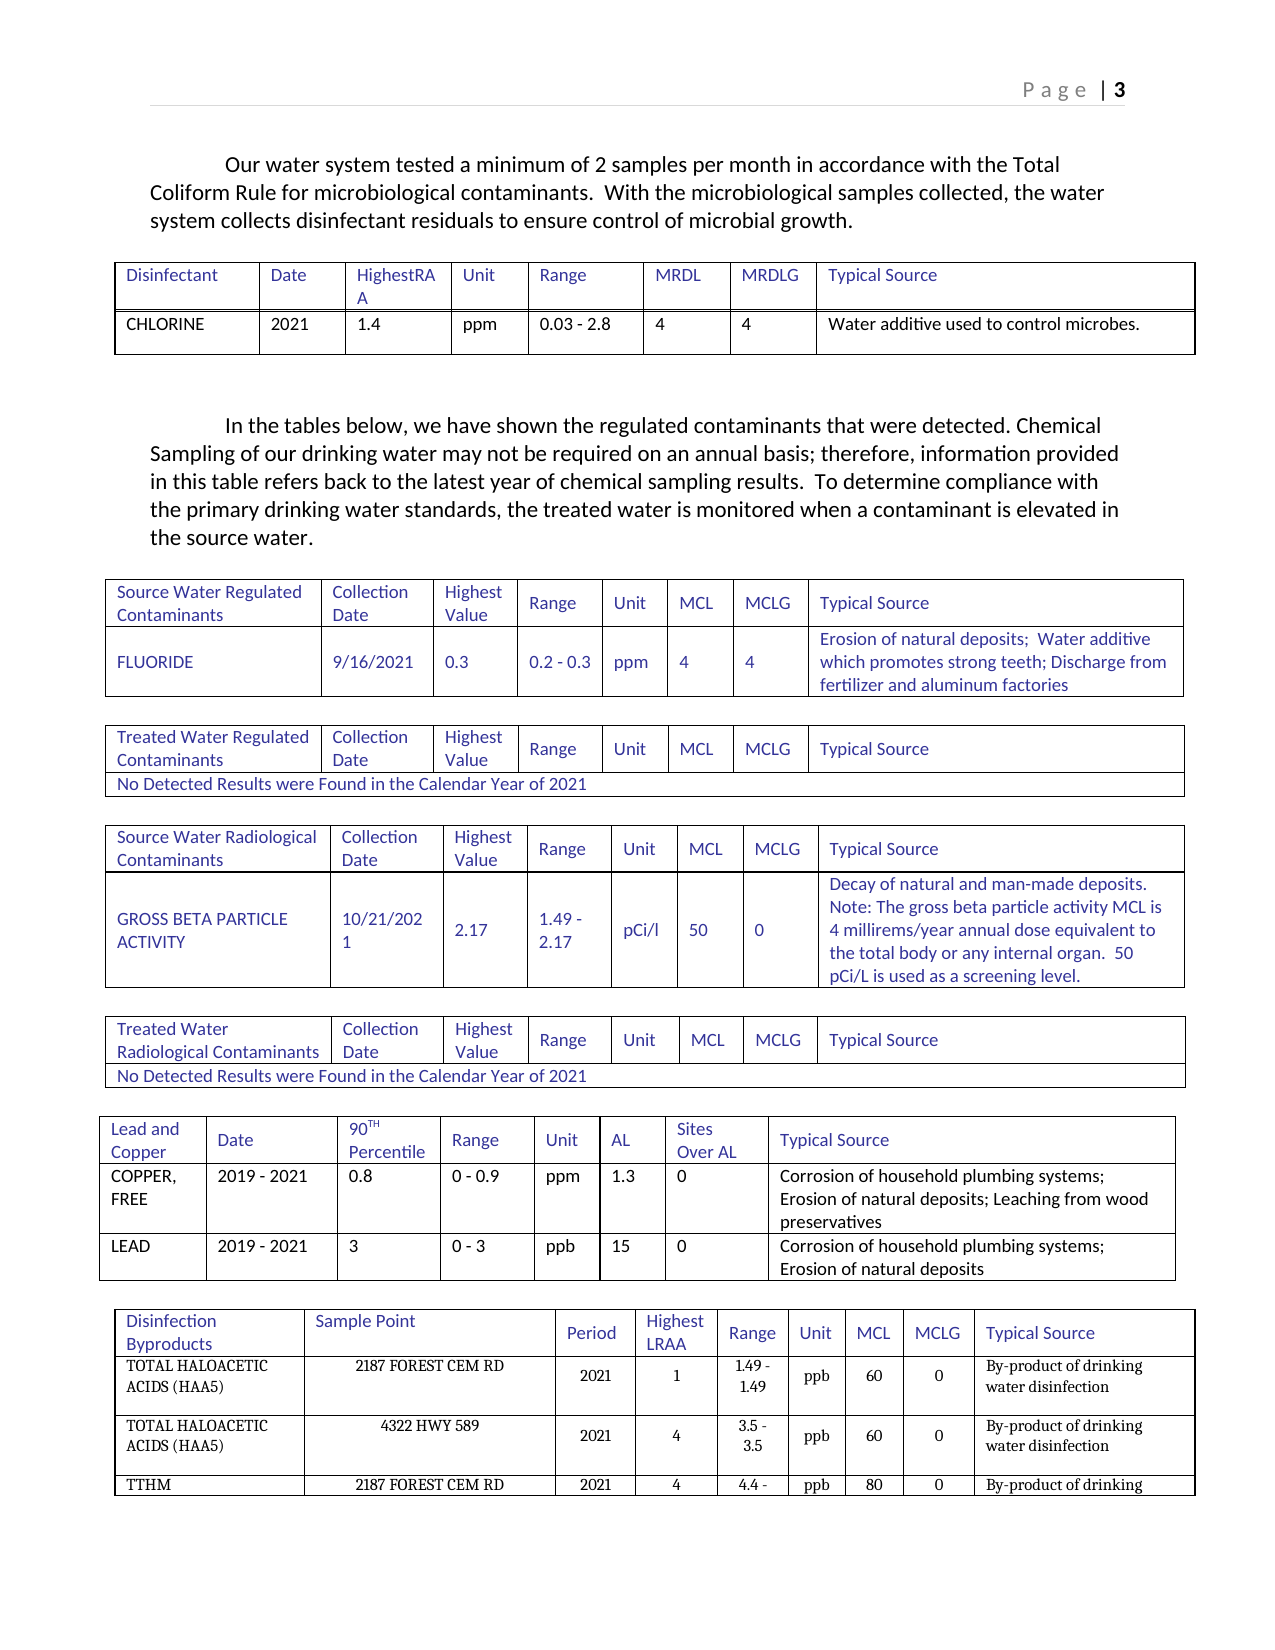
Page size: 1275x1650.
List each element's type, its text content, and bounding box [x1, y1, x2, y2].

table_cell 4 [636, 1416, 717, 1475]
table_cell 0.03 - 2.8 [529, 312, 643, 354]
table_header Collection Date [331, 826, 443, 871]
table_header Typical Source [975, 1310, 1194, 1356]
table_cell 2021 [556, 1476, 635, 1495]
table_cell By-product of drinking water disinfection [975, 1357, 1194, 1415]
table_cell 3 [338, 1234, 440, 1279]
table_cell 0.8 [338, 1164, 440, 1233]
text Our water system tested a minimum of 2 samples per month in accordance with the Total Coliform Rule for microbiological contaminants. With the microbiological samples collected, the water system collects disinfectant residuals to ensure control of microbial growth. [150, 150, 1125, 234]
table_cell ppb [535, 1234, 599, 1279]
table_cell 0.3 [434, 627, 517, 696]
table_header [680, 1017, 743, 1063]
table_header Unit [789, 1310, 845, 1356]
table_cell 80 [846, 1476, 903, 1495]
table_header Typical Source [819, 826, 1184, 871]
table_header Disinfection Byproducts [116, 1310, 304, 1356]
table_cell 2.17 [444, 873, 527, 987]
table_header MCLG [744, 1017, 817, 1063]
table_header Date [260, 263, 345, 309]
table_cell ppb [789, 1476, 845, 1495]
table_header MCLG [904, 1310, 974, 1356]
table_header Range [519, 726, 602, 772]
table_header Range [528, 826, 611, 871]
table_header Treated Water Regulated Contaminants [106, 726, 321, 772]
table_cell No Detected Results were Found in the Calendar Year of 2021 [106, 1064, 1185, 1087]
table_header Unit [452, 263, 528, 309]
table_cell 0 [904, 1357, 974, 1415]
table_cell 0 [904, 1476, 974, 1495]
table_cell 0 [744, 873, 818, 987]
table_header [678, 826, 743, 871]
table_header Date [207, 1117, 337, 1163]
table_header Period [556, 1310, 635, 1356]
table_cell 4 [731, 312, 816, 354]
table_header Typical Source [818, 1017, 1185, 1063]
table_header MCLG [744, 826, 818, 871]
table_cell 4 [636, 1476, 717, 1495]
table_header Highest Value [444, 826, 527, 871]
table_header Highest LRAA [636, 1310, 717, 1356]
table_header Range [529, 263, 643, 309]
table_header Highest Value [434, 580, 517, 626]
table_header MCLG [734, 580, 808, 626]
table_cell 2019 - 2021 [207, 1234, 337, 1279]
table_cell By-product of drinking water disinfection [975, 1416, 1194, 1475]
table_header Unit [535, 1117, 599, 1163]
table_cell CHLORINE [116, 312, 259, 354]
table_cell 0 - 0.9 [441, 1164, 534, 1233]
table_header Range [529, 1017, 611, 1063]
table_header AL [601, 1117, 665, 1163]
table_header Range [441, 1117, 534, 1163]
table_cell 50 [678, 873, 743, 987]
table_header Lead and Copper [100, 1117, 206, 1163]
table_header Source Water Radiological Contaminants [106, 826, 330, 871]
table_cell ppb [789, 1357, 845, 1415]
table_header Unit [612, 1017, 679, 1063]
table_cell FLUORIDE [106, 627, 321, 696]
table_header Typical Source [769, 1117, 1175, 1163]
table_header Typical Source [809, 580, 1183, 626]
table_header Unit [603, 726, 668, 772]
table_header HighestRAA [346, 263, 451, 309]
table_header Typical Source [809, 726, 1184, 772]
text In the tables below, we have shown the regulated contaminants that were detected. Chemical Sampling of our drinking water may not be required on an annual basis; therefore, information provided in this table refers back to the latest year of chemical sampling results. To determine compliance with the primary drinking water standards, the treated water is monitored when a contaminant is elevated in the source water. [150, 411, 1125, 551]
table_cell 1 [636, 1357, 717, 1415]
table_cell 1.4 [346, 312, 451, 354]
table_header Collection Date [322, 726, 433, 772]
table_cell 2021 [556, 1357, 635, 1415]
table_cell ppm [603, 627, 667, 696]
table_header Typical Source [817, 263, 1194, 309]
table_cell 0 - 3 [441, 1234, 534, 1279]
table_cell 0 [666, 1164, 768, 1233]
table_cell 3.5 - 3.5 [718, 1416, 788, 1475]
table_header MCLG [734, 726, 808, 772]
table_cell 4 [644, 312, 730, 354]
table_cell TOTAL HALOACETIC ACIDS (HAA5) [116, 1357, 304, 1415]
table_cell 1.49 - 1.49 [718, 1357, 788, 1415]
table_cell 9/16/2021 [322, 627, 433, 696]
table_header Sites Over AL [666, 1117, 768, 1163]
table_cell 2187 FOREST CEM RD [305, 1476, 555, 1495]
table_header Unit [603, 580, 667, 626]
table_header Sample Point [305, 1310, 555, 1356]
table_cell TOTAL HALOACETIC ACIDS (HAA5) [116, 1416, 304, 1475]
table_cell ppm [535, 1164, 599, 1233]
table_cell LEAD [100, 1234, 206, 1279]
table_header MRDLG [731, 263, 816, 309]
table_header MRDL [644, 263, 730, 309]
table_cell 0 [666, 1234, 768, 1279]
table_cell 2021 [556, 1416, 635, 1475]
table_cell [975, 1476, 1194, 1495]
table_cell Corrosion of household plumbing systems; Erosion of natural deposits [769, 1234, 1175, 1279]
table_header Range [518, 580, 602, 626]
table_cell 4.4 - 4.4 [718, 1476, 788, 1495]
table_header Range [718, 1310, 788, 1356]
table_cell Erosion of natural deposits; Water additive which promotes strong teeth; Discharge from fertilizer and aluminum factories [809, 627, 1183, 696]
table_header Source Water Regulated Contaminants [106, 580, 321, 626]
table_header [669, 726, 733, 772]
table_cell 1.3 [601, 1164, 665, 1233]
table_cell 2021 [260, 312, 345, 354]
table_cell 0 [904, 1416, 974, 1475]
table_cell No Detected Results were Found in the Calendar Year of 2021 [106, 773, 1184, 796]
table_cell ppm [452, 312, 528, 354]
table_header [846, 1310, 903, 1356]
table_cell TTHM [116, 1476, 304, 1495]
table_cell Corrosion of household plumbing systems; Erosion of natural deposits; Leaching from wood preservatives [769, 1164, 1175, 1233]
table_header Collection Date [322, 580, 433, 626]
table_cell 1.49 - 2.17 [528, 873, 611, 987]
table_cell Decay of natural and man-made deposits. Note: The gross beta particle activity MCL is 4 millirems/year annual dose equivalent to the total body or any internal organ. 50 pCi/L is used as a screening level. [819, 873, 1184, 987]
table_cell 15 [601, 1234, 665, 1279]
table_header 90TH Percentile [338, 1117, 440, 1163]
table_cell ppb [789, 1416, 845, 1475]
table_cell 60 [846, 1357, 903, 1415]
table_cell 2187 FOREST CEM RD [305, 1357, 555, 1415]
table_cell 0.2 - 0.3 [518, 627, 602, 696]
table_cell COPPER, FREE [100, 1164, 206, 1233]
table_cell 4 [668, 627, 733, 696]
table_cell 10/21/2021 [331, 873, 443, 987]
table_cell GROSS BETA PARTICLE ACTIVITY [106, 873, 330, 987]
table_header Highest Value [434, 726, 518, 772]
table_header Treated Water Radiological Contaminants [106, 1017, 331, 1063]
table_header Disinfectant [116, 263, 259, 309]
table_cell 4 [734, 627, 808, 696]
table_header [668, 580, 733, 626]
table_cell 60 [846, 1416, 903, 1475]
table_header Highest Value [444, 1017, 528, 1063]
table_header Unit [612, 826, 677, 871]
table_header Collection Date [332, 1017, 443, 1063]
table_cell 4322 HWY 589 [305, 1416, 555, 1475]
table_cell 2019 - 2021 [207, 1164, 337, 1233]
table_cell pCi/l [612, 873, 677, 987]
table_cell Water additive used to control microbes. [817, 312, 1194, 354]
